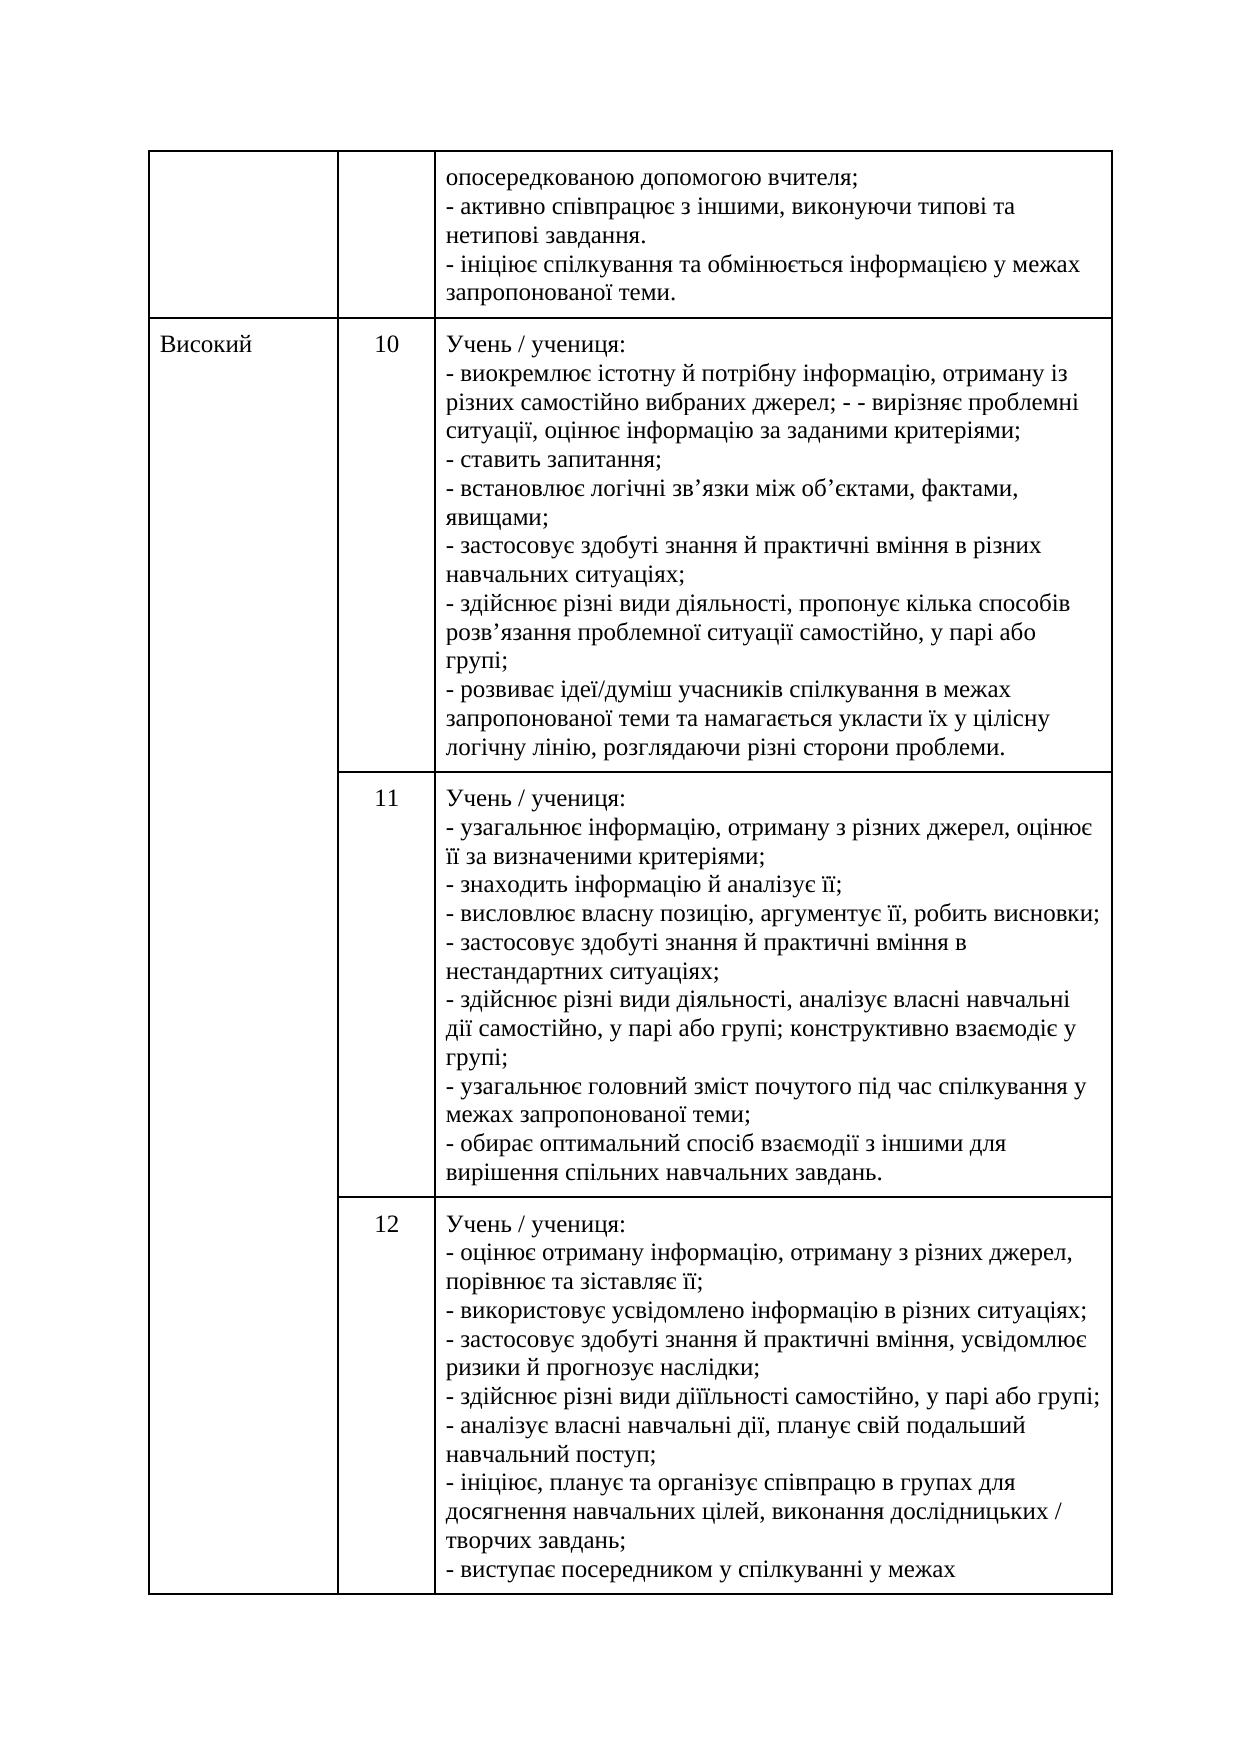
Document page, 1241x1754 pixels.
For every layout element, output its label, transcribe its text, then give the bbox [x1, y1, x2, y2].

table_cell Учень / учениця: - узагальнює інформацію, отриману з різних джерел, оцінює її за визначеними критеріями; - знаходить інформацію й аналізує її; - висловлює власну позицію, аргументує її, робить висновки; - застосовує здобуті знання й практичні вміння в нестандартних ситуаціях; - здійснює різні види діяльності, аналізує власні навчальні дії самостійно, у парі або групі; конструктивно взаємодіє у групі; - узагальнює головний зміст почутого під час спілкування у межах запропонованої теми; - обирає оптимальний спосіб взаємодії з іншими для вирішення спільних навчальних завдань. [436, 773, 1111, 1196]
table_cell 12 [339, 1198, 434, 1593]
table_cell 11 [339, 773, 434, 1196]
table_cell Учень / учениця: - виокремлює істотну й потрібну інформацію, отриману із різних самостійно вибраних джерел; - - вирізняє проблемні ситуації, оцінює інформацію за заданими критеріями; - ставить запитання; - встановлює логічні зв’язки між об’єктами, фактами, явищами; - застосовує здобуті знання й практичні вміння в різних навчальних ситуаціях; - здійснює різні види діяльності, пропонує кілька способів розв’язання проблемної ситуації самостійно, у парі або групі; - розвиває ідеї/думіш учасників спілкування в межах запропонованої теми та намагається укласти їх у цілісну логічну лінію, розглядаючи різні сторони проблеми. [436, 319, 1111, 771]
table_cell Високий [150, 319, 337, 1593]
table_cell 10 [339, 319, 434, 771]
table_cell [436, 1198, 1111, 1593]
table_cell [436, 152, 1111, 317]
table_cell 9 [339, 152, 434, 317]
